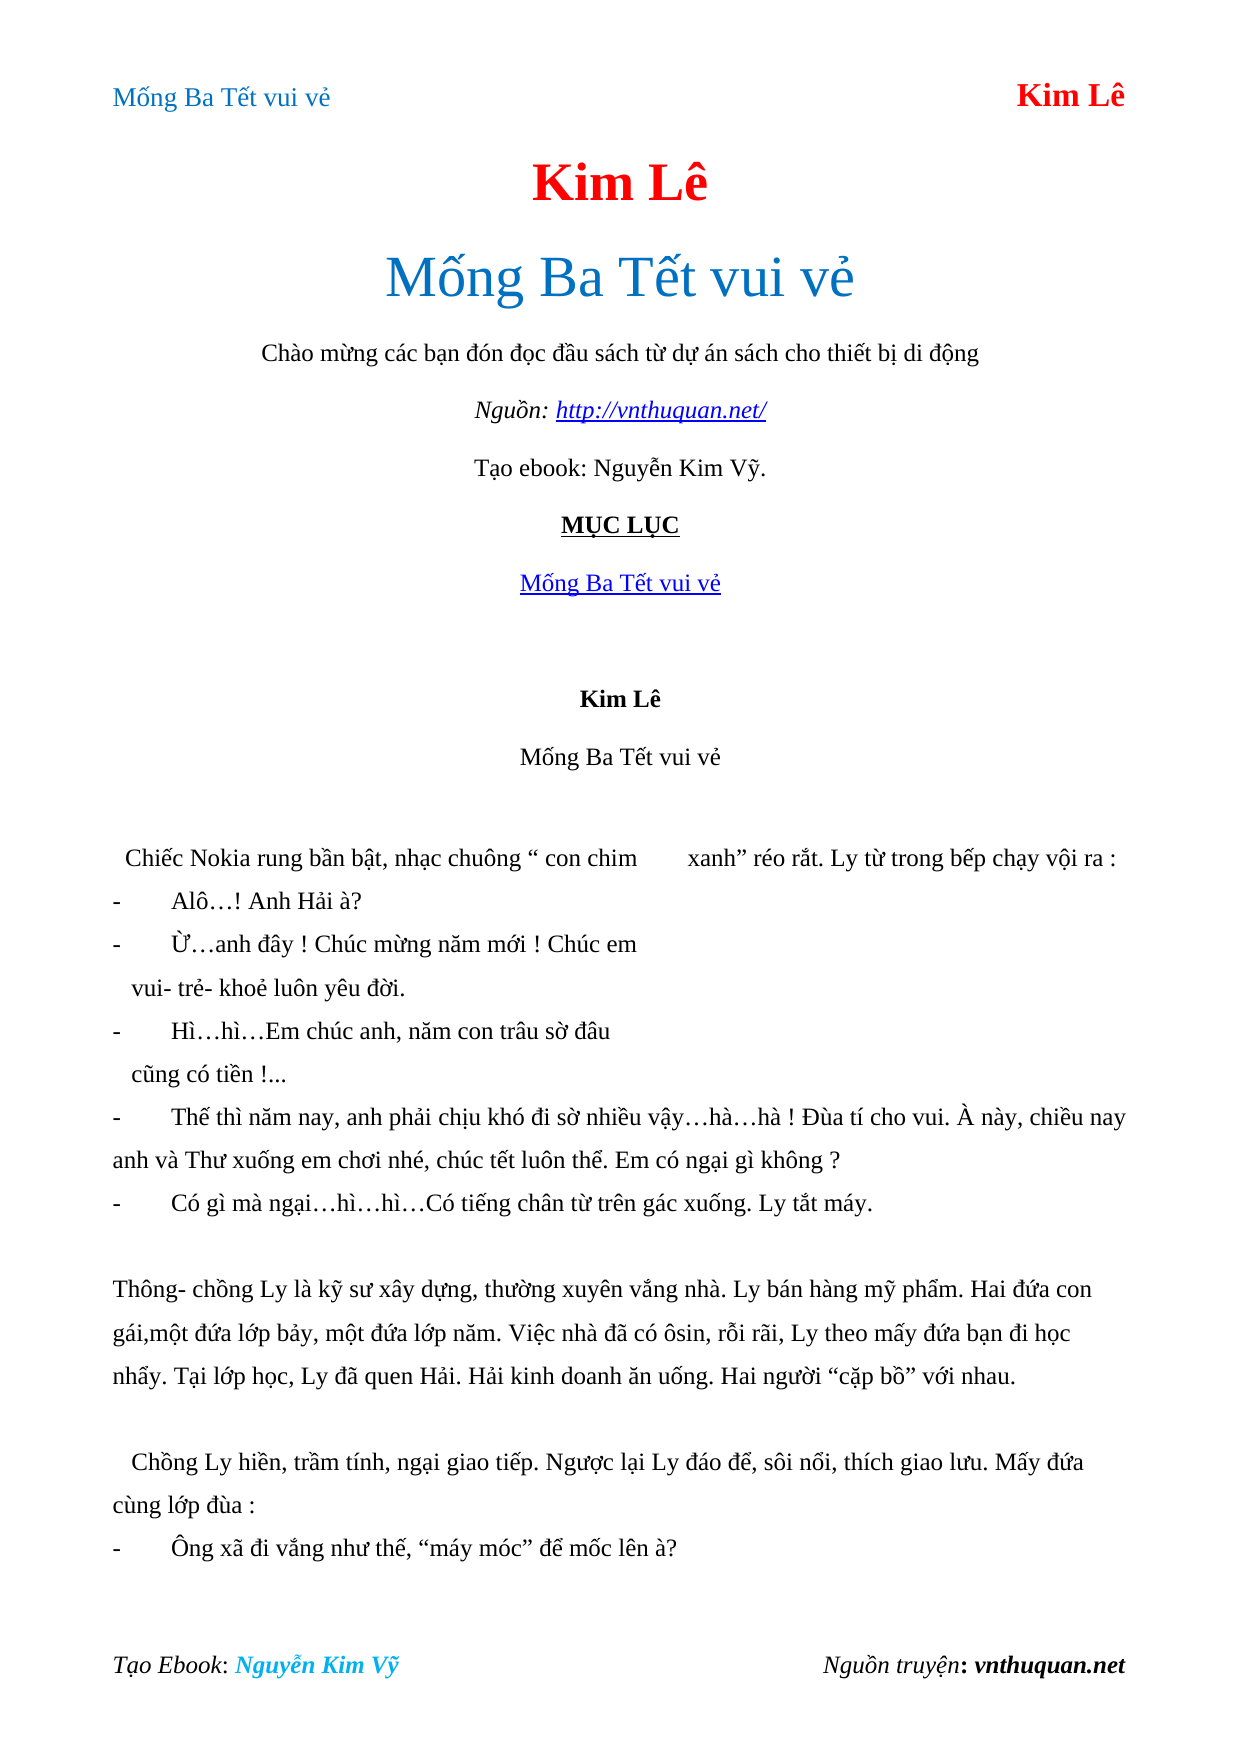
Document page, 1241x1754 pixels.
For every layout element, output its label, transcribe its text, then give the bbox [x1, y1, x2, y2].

text Kim Lê [112, 684, 1128, 713]
text Mống Ba Tết vui vẻ [112, 568, 1128, 597]
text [112, 800, 1128, 1562]
text Mống Ba Tết vui vẻ [112, 742, 1128, 771]
text Chào mừng các bạn đón đọc đầu sách từ dự án sách cho thiết bị di động Nguồn: http://vnthuquan.net/ Tạo ebook: Nguyễn Kim Vỹ. [112, 338, 1128, 481]
text Kim Lê [112, 150, 1128, 212]
text MỤC LỤC [112, 511, 1128, 539]
text Mống Ba Tết vui vẻ [112, 241, 1128, 308]
